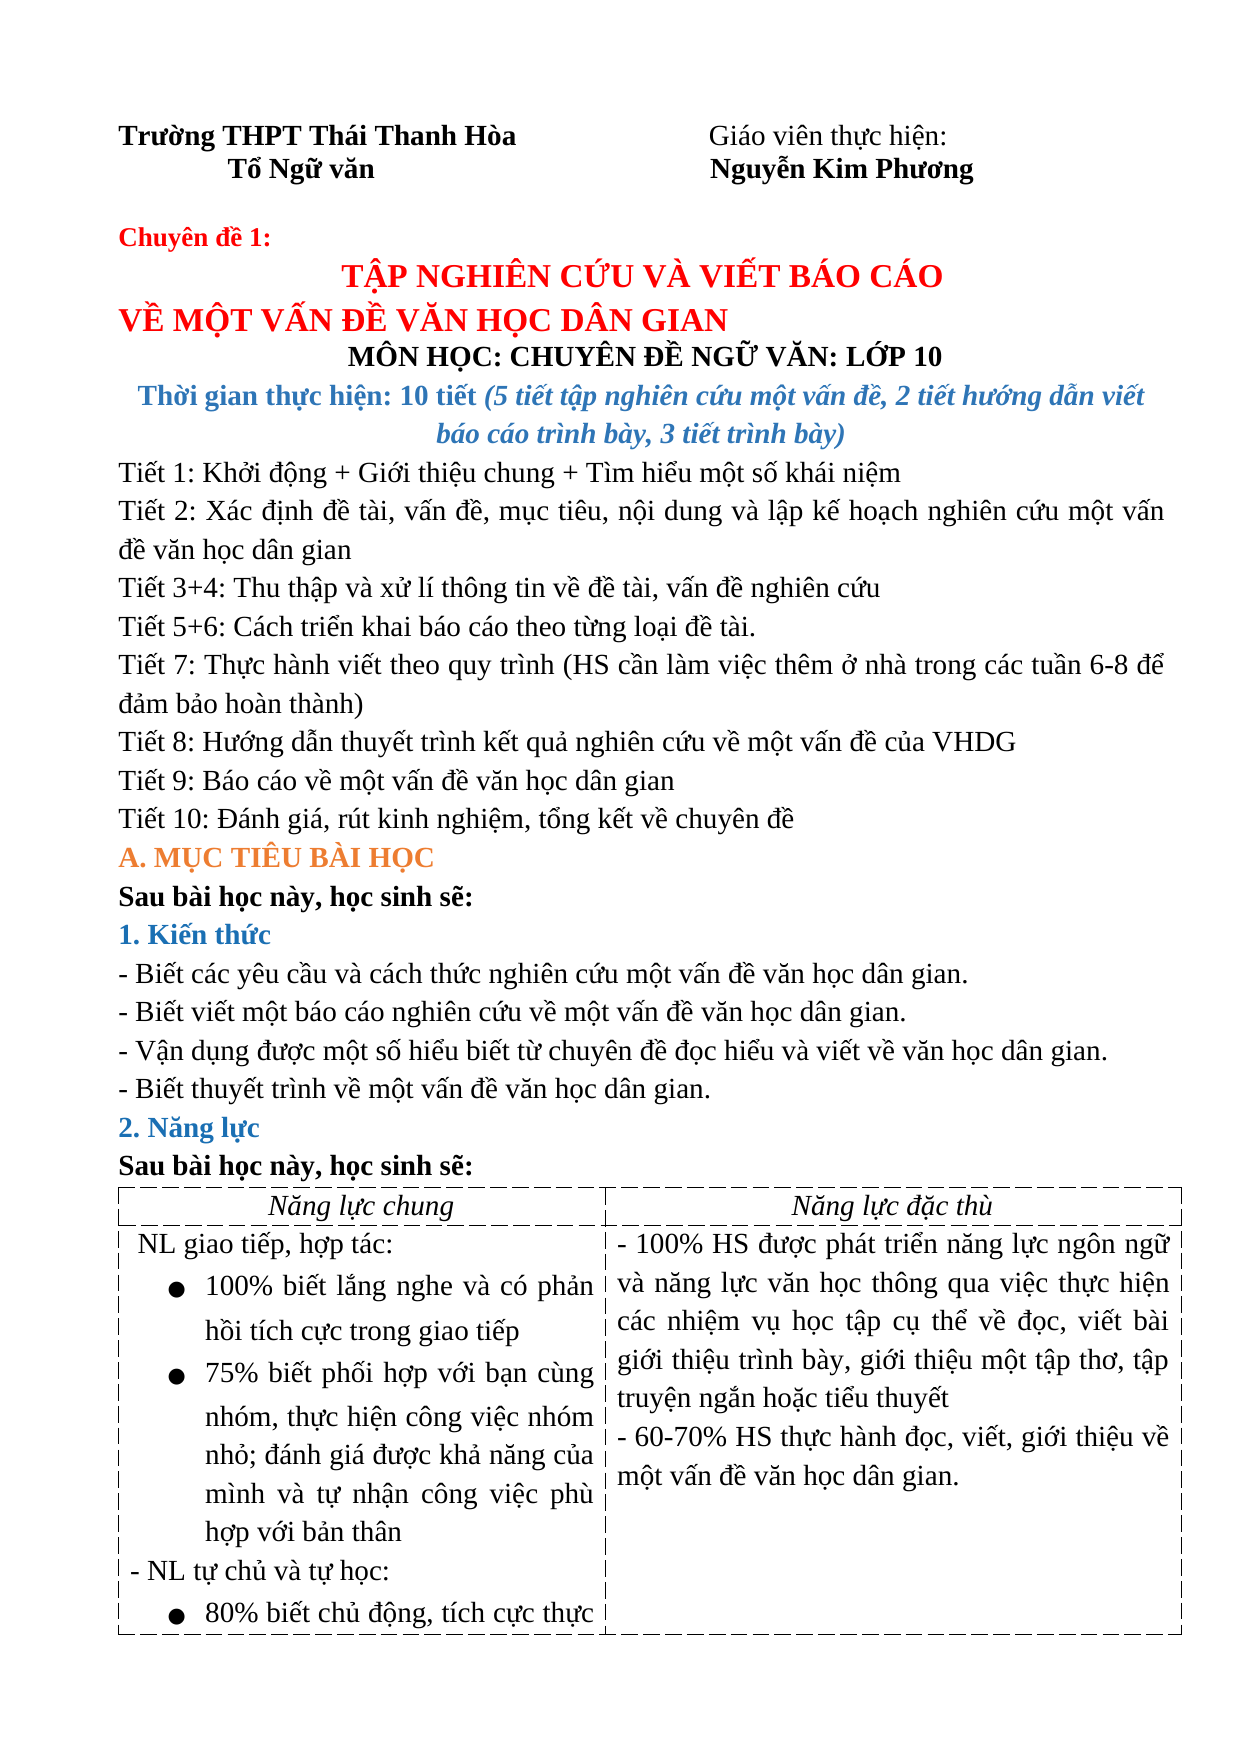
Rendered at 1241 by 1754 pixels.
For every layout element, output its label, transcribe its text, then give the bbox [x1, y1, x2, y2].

text Tiết 9: Báo cáo về một vấn đề văn học dân gian [118, 763, 1166, 797]
text - Biết thuyết trình về một vấn đề văn học dân gian. [118, 1071, 1166, 1105]
text Tiết 7: Thực hành viết theo quy trình (HS cần làm việc thêm ở nhà trong các tuần 6-8 để đảm bảo hoàn thành) [118, 647, 1166, 719]
text Tiết 3+4: Thu thập và xử lí thông tin về đề tài, vấn đề nghiên cứu [118, 570, 1166, 604]
text Sau bài học này, học sinh sẽ: [118, 879, 1166, 912]
text - Biết viết một báo cáo nghiên cứu về một vấn đề văn học dân gian. [118, 994, 1166, 1028]
text MÔN HỌC: CHUYÊN ĐỀ NGỮ VĂN: LỚP 10 [170, 339, 1120, 373]
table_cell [606, 1225, 1181, 1634]
text Tiết 8: Hướng dẫn thuyết trình kết quả nghiên cứu về một vấn đề của VHDG [118, 724, 1166, 758]
text Thời gian thực hiện: 10 tiết (5 tiết tập nghiên cứu một vấn đề, 2 tiết hướng dẫn viết báo cáo trình bày, 3 tiết trình bày) [118, 378, 1166, 450]
text Chuyên đề 1: [118, 221, 1166, 252]
text Sau bài học này, học sinh sẽ: [118, 1148, 1166, 1182]
text - Biết các yêu cầu và cách thức nghiên cứu một vấn đề văn học dân gian. [118, 956, 1166, 989]
text - Vận dụng được một số hiểu biết từ chuyên đề đọc hiểu và viết về văn học dân gian. [118, 1033, 1166, 1066]
text A. MỤC TIÊU BÀI HỌC [118, 840, 1166, 874]
text VỀ MỘT VẤN ĐỀ VĂN HỌC DÂN GIAN [118, 301, 1166, 339]
text Tiết 10: Đánh giá, rút kinh nghiệm, tổng kết về chuyên đề [118, 802, 1166, 835]
table_header Năng lực đặc thù [606, 1187, 1181, 1225]
text 1. Kiến thức [118, 917, 1166, 951]
text 2. Năng lực [118, 1110, 1166, 1143]
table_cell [119, 1225, 606, 1634]
table_header Năng lực chung [119, 1187, 606, 1225]
text Tổ Ngữ văn Nguyễn Kim Phương [118, 152, 1166, 185]
text Tiết 1: Khởi động + Giới thiệu chung + Tìm hiểu một số khái niệm [118, 455, 1166, 488]
text Trường THPT Thái Thanh Hòa Giáo viên thực hiện: [118, 118, 1166, 152]
text Tiết 2: Xác định đề tài, vấn đề, mục tiêu, nội dung và lập kế hoạch nghiên cứu một vấn đề văn học dân gian [118, 493, 1166, 565]
text TẬP NGHIÊN CỨU VÀ VIẾT BÁO CÁO [118, 257, 1166, 295]
text Tiết 5+6: Cách triển khai báo cáo theo từng loại đề tài. [118, 609, 1166, 642]
